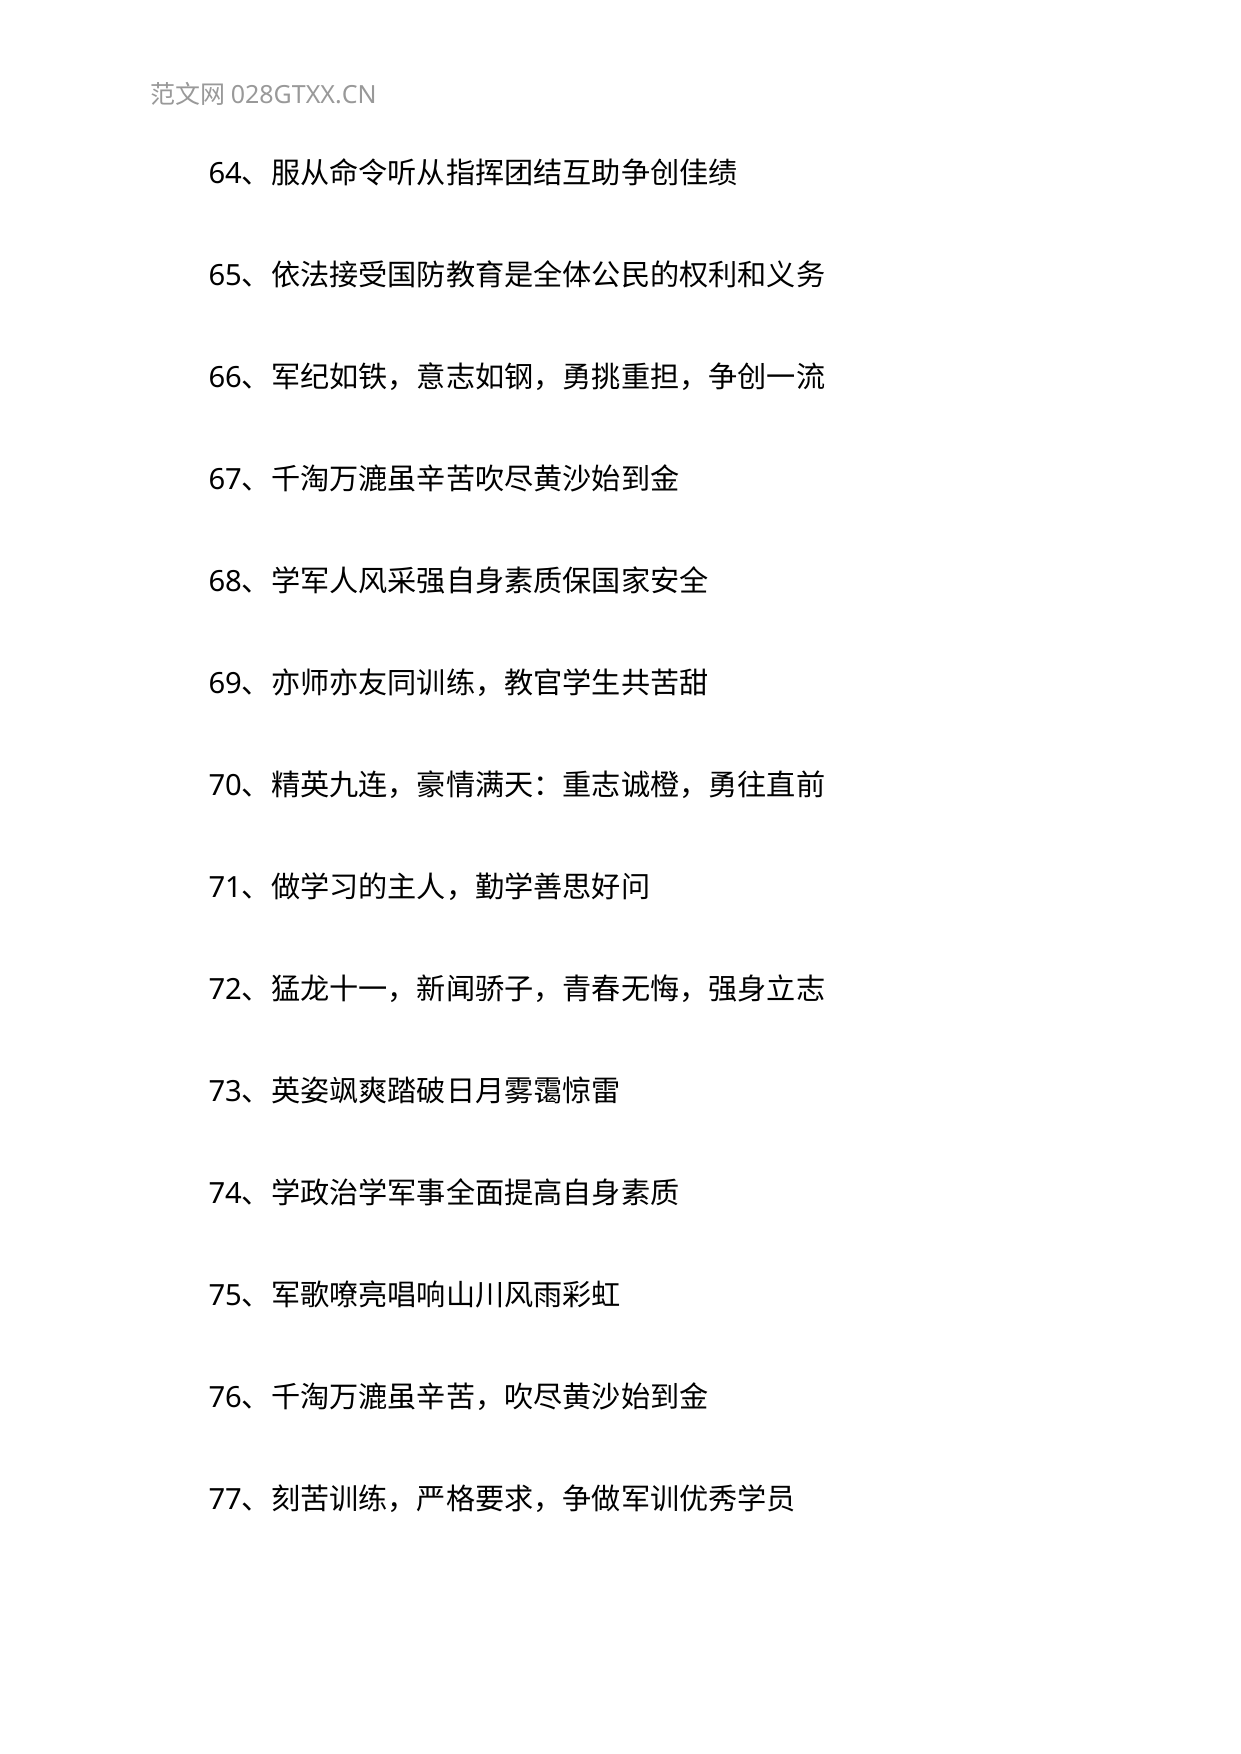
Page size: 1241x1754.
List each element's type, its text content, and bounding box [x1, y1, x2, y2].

text 75、军歌嘹亮唱响山川风雨彩虹 [150, 1272, 1090, 1314]
text 71、做学习的主人，勤学善思好问 [150, 864, 1090, 906]
text 77、刻苦训练，严格要求，争做军训优秀学员 [150, 1476, 1090, 1518]
text 73、英姿飒爽踏破日月雾霭惊雷 [150, 1068, 1090, 1110]
text 74、学政治学军事全面提高自身素质 [150, 1170, 1090, 1212]
text 65、依法接受国防教育是全体公民的权利和义务 [150, 252, 1090, 294]
text 76、千淘万漉虽辛苦，吹尽黄沙始到金 [150, 1374, 1090, 1416]
text 66、军纪如铁，意志如钢，勇挑重担，争创一流 [150, 354, 1090, 396]
text 72、猛龙十一，新闻骄子，青春无悔，强身立志 [150, 966, 1090, 1008]
text 64、服从命令听从指挥团结互助争创佳绩 [150, 150, 1090, 192]
text 70、精英九连，豪情满天：重志诚橙，勇往直前 [150, 762, 1090, 804]
text 69、亦师亦友同训练，教官学生共苦甜 [150, 660, 1090, 702]
text 68、学军人风采强自身素质保国家安全 [150, 558, 1090, 600]
text 67、千淘万漉虽辛苦吹尽黄沙始到金 [150, 456, 1090, 498]
